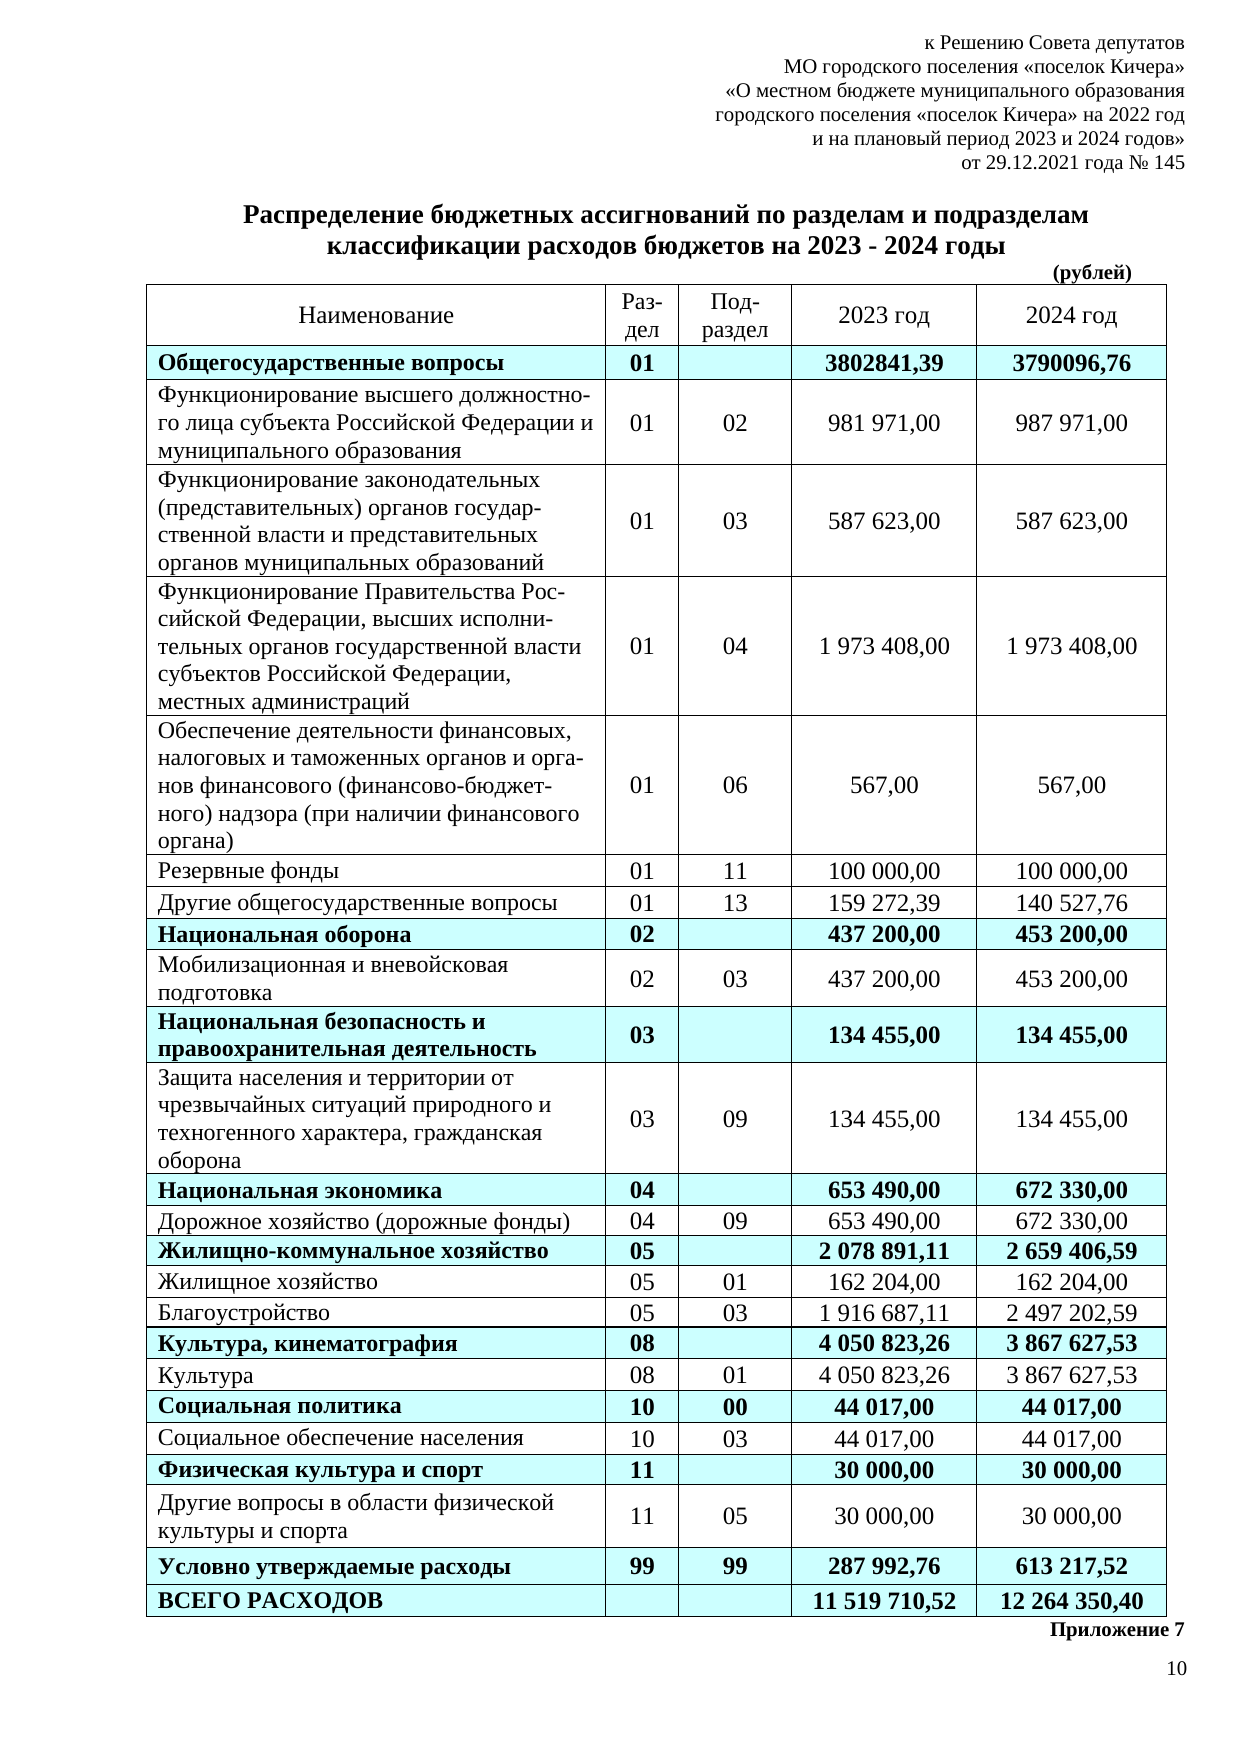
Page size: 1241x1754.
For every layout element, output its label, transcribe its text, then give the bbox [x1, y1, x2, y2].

table_cell 653 490,00 [792, 1206, 976, 1235]
table_cell Культура [147, 1359, 605, 1390]
table_cell [679, 1455, 791, 1484]
table_cell 09 [679, 1206, 791, 1235]
table_cell 672 330,00 [977, 1206, 1166, 1235]
table_cell 12 264 350,40 [977, 1585, 1166, 1616]
table_cell 134 455,00 [977, 1007, 1166, 1062]
table_cell Условно утверждаемые расходы [147, 1548, 605, 1584]
table_cell Резервные фонды [147, 855, 605, 886]
table_cell 1 916 687,11 [792, 1298, 976, 1326]
table_cell [679, 346, 791, 379]
table_cell 02 [606, 919, 678, 949]
table_cell 30 000,00 [977, 1485, 1166, 1547]
table_cell 05 [606, 1236, 678, 1265]
text Распределение бюджетных ассигнований по разделам и подразделам классификации расходов бюджетов на 2023 - 2024 годы [148, 198, 1185, 260]
table_cell 01 [606, 346, 678, 379]
table_cell 587 623,00 [792, 465, 976, 576]
table_cell 11 [606, 1485, 678, 1547]
table_cell 05 [606, 1298, 678, 1326]
table_header Под- раздел [679, 285, 791, 344]
text и на плановый период 2023 и 2024 годов» [504, 126, 1185, 150]
table_cell 10 [606, 1423, 678, 1454]
table_cell 567,00 [792, 716, 976, 854]
table_cell 01 [679, 1359, 791, 1390]
table_cell [679, 1174, 791, 1205]
table_cell 30 000,00 [792, 1485, 976, 1547]
table_cell 1 973 408,00 [977, 577, 1166, 715]
table_cell 437 200,00 [792, 950, 976, 1006]
table_header Раз- дел [606, 285, 678, 344]
table_cell 01 [606, 380, 678, 464]
table_cell Национальная оборона [147, 919, 605, 949]
table_header Наименование [147, 285, 605, 344]
table_cell 981 971,00 [792, 380, 976, 464]
table_cell Жилищное хозяйство [147, 1266, 605, 1297]
table_cell 01 [606, 887, 678, 917]
table_cell ВСЕГО РАСХОДОВ [147, 1585, 605, 1616]
table_cell 02 [679, 380, 791, 464]
table_cell 4 050 823,26 [792, 1359, 976, 1390]
table_cell 613 217,52 [977, 1548, 1166, 1584]
table_cell [679, 919, 791, 949]
table_cell Функционирование Правительства Рос-сийской Федерации, высших исполни-тельных органов государственной власти субъектов Российской Федерации, местных администраций [147, 577, 605, 715]
table_cell 99 [679, 1548, 791, 1584]
table_cell 4 050 823,26 [792, 1328, 976, 1358]
table_cell 134 455,00 [792, 1063, 976, 1173]
table_cell Благоустройство [147, 1298, 605, 1326]
table_cell 09 [679, 1063, 791, 1173]
table_cell 2 497 202,59 [977, 1298, 1166, 1326]
table_cell 2 078 891,11 [792, 1236, 976, 1265]
table_cell Функционирование законодательных (представительных) органов государ-ственной власти и представительных органов муниципальных образований [147, 465, 605, 576]
table_cell 04 [679, 577, 791, 715]
table_cell 162 204,00 [792, 1266, 976, 1297]
table_cell 453 200,00 [977, 919, 1166, 949]
table_cell 11 [679, 855, 791, 886]
table_cell [679, 1236, 791, 1265]
table_cell 01 [606, 855, 678, 886]
text (рублей) [1000, 260, 1185, 284]
table_cell Жилищно-коммунальное хозяйство [147, 1236, 605, 1265]
table_cell Дорожное хозяйство (дорожные фонды) [147, 1206, 605, 1235]
table_cell 453 200,00 [977, 950, 1166, 1006]
table_cell 08 [606, 1359, 678, 1390]
text от 29.12.2021 года № 145 [148, 150, 1185, 174]
text к Решению Совета депутатов [504, 29, 1185, 54]
table_cell 567,00 [977, 716, 1166, 854]
table_cell [679, 1007, 791, 1062]
table_cell 06 [679, 716, 791, 854]
table_cell 11 [606, 1455, 678, 1484]
table_cell Культура, кинематография [147, 1328, 605, 1358]
table_cell 03 [679, 1298, 791, 1326]
table_cell Национальная экономика [147, 1174, 605, 1205]
table_cell 01 [679, 1266, 791, 1297]
table_cell 44 017,00 [977, 1423, 1166, 1454]
table_cell 3790096,76 [977, 346, 1166, 379]
table_cell 587 623,00 [977, 465, 1166, 576]
table_cell Общегосударственные вопросы [147, 346, 605, 379]
table_cell 01 [606, 465, 678, 576]
table_cell Физическая культура и спорт [147, 1455, 605, 1484]
table_cell [679, 1585, 791, 1616]
table_cell [679, 1328, 791, 1358]
table_cell 04 [606, 1206, 678, 1235]
text Приложение 7 [1000, 1617, 1185, 1641]
table_cell 01 [606, 716, 678, 854]
table_cell 2 659 406,59 [977, 1236, 1166, 1265]
table_cell 30 000,00 [792, 1455, 976, 1484]
table_cell 05 [606, 1266, 678, 1297]
table_cell 99 [606, 1548, 678, 1584]
table_cell Защита населения и территории от чрезвычайных ситуаций природного и техногенного характера, гражданская оборона [147, 1063, 605, 1173]
table_cell Другие вопросы в области физической культуры и спорта [147, 1485, 605, 1547]
text городского поселения «поселок Кичера» на 2022 год [504, 102, 1185, 126]
table_cell 100 000,00 [792, 855, 976, 886]
table_cell 03 [606, 1007, 678, 1062]
table_cell 13 [679, 887, 791, 917]
table_cell 1 973 408,00 [792, 577, 976, 715]
table_cell 162 204,00 [977, 1266, 1166, 1297]
table_cell 30 000,00 [977, 1455, 1166, 1484]
table_cell 3 867 627,53 [977, 1328, 1166, 1358]
table_cell 04 [606, 1174, 678, 1205]
table_cell 100 000,00 [977, 855, 1166, 886]
table_cell Другие общегосударственные вопросы [147, 887, 605, 917]
table_cell 02 [606, 950, 678, 1006]
table_cell 03 [606, 1063, 678, 1173]
table_cell 10 [606, 1391, 678, 1422]
table_cell 672 330,00 [977, 1174, 1166, 1205]
table_cell 08 [606, 1328, 678, 1358]
table_cell 44 017,00 [792, 1423, 976, 1454]
table_cell 44 017,00 [792, 1391, 976, 1422]
table_cell [606, 1585, 678, 1616]
table_cell 159 272,39 [792, 887, 976, 917]
table_cell 287 992,76 [792, 1548, 976, 1584]
table_header 2023 год [792, 285, 976, 344]
table_header 2024 год [977, 285, 1166, 344]
table_cell 140 527,76 [977, 887, 1166, 917]
table_cell 44 017,00 [977, 1391, 1166, 1422]
table_cell Социальная политика [147, 1391, 605, 1422]
table_cell Функционирование высшего должностно-го лица субъекта Российской Федерации и муниципального образования [147, 380, 605, 464]
table_cell Мобилизационная и вневойсковая подготовка [147, 950, 605, 1006]
table_cell 134 455,00 [792, 1007, 976, 1062]
table_cell 134 455,00 [977, 1063, 1166, 1173]
table_cell 03 [679, 465, 791, 576]
table_cell 11 519 710,52 [792, 1585, 976, 1616]
table_cell 03 [679, 950, 791, 1006]
table_cell 00 [679, 1391, 791, 1422]
table_cell 3 867 627,53 [977, 1359, 1166, 1390]
table_cell Национальная безопасность и правоохранительная деятельность [147, 1007, 605, 1062]
text «О местном бюджете муниципального образования [504, 78, 1185, 102]
table_cell 3802841,39 [792, 346, 976, 379]
table_cell 437 200,00 [792, 919, 976, 949]
table_cell 653 490,00 [792, 1174, 976, 1205]
table_cell Социальное обеспечение населения [147, 1423, 605, 1454]
table_cell Обеспечение деятельности финансовых, налоговых и таможенных органов и орга-нов финансового (финансово-бюджет-ного) надзора (при наличии финансового органа) [147, 716, 605, 854]
table_cell 05 [679, 1485, 791, 1547]
table_cell 987 971,00 [977, 380, 1166, 464]
table_cell 01 [606, 577, 678, 715]
table_cell 03 [679, 1423, 791, 1454]
text МО городского поселения «поселок Кичера» [504, 54, 1185, 78]
